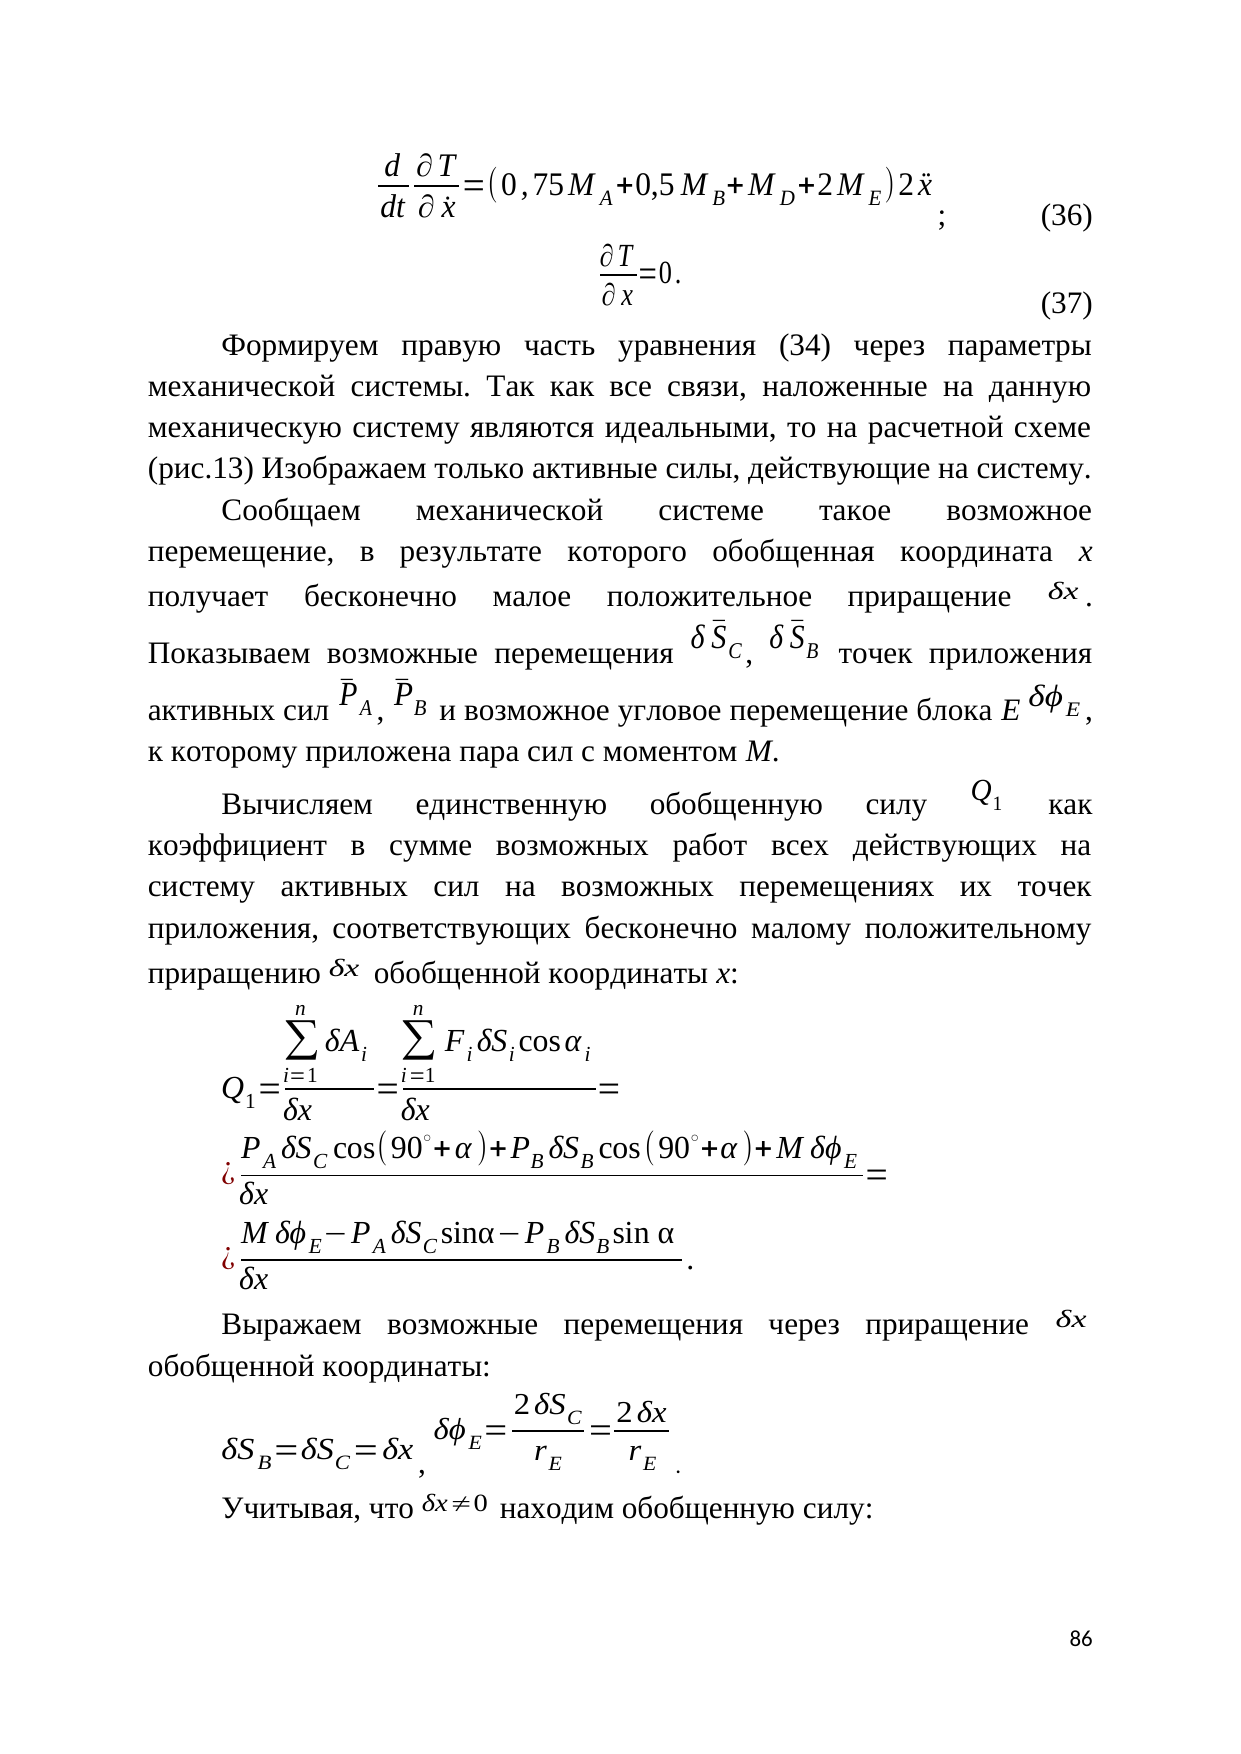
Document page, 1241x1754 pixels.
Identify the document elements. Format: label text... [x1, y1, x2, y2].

text ; (36) [148, 148, 1092, 232]
text Вычисляем единственную обобщенную силу как коэффициент в сумме возможных работ всех действующих на систему активных сил на возможных перемещениях их точек приложения, соответствующих бесконечно малому положительному приращению обобщенной координаты х: [148, 773, 1092, 990]
text Формируем правую часть уравнения (34) через параметры механической системы. Так как все связи, наложенные на данную механическую систему являются идеальными, то на расчетной схеме (рис.13) Изображаем только активные силы, действующие на систему. [148, 326, 1092, 485]
text Учитывая, что находим обобщенную силу: [148, 1486, 1092, 1526]
text , . [148, 1388, 1092, 1481]
text Выражаем возможные перемещения через приращение обобщенной координаты: [148, 1302, 1092, 1383]
text Сообщаем механической системе такое возможное перемещение, в результате которого обобщенная координата х получает бесконечно малое положительное приращение . Показываем возможные перемещения , точек приложения активных сил , и возможное угловое перемещение блока Е , к которому приложена пара сил с моментом М. [148, 491, 1092, 768]
text (37) [148, 238, 1092, 320]
